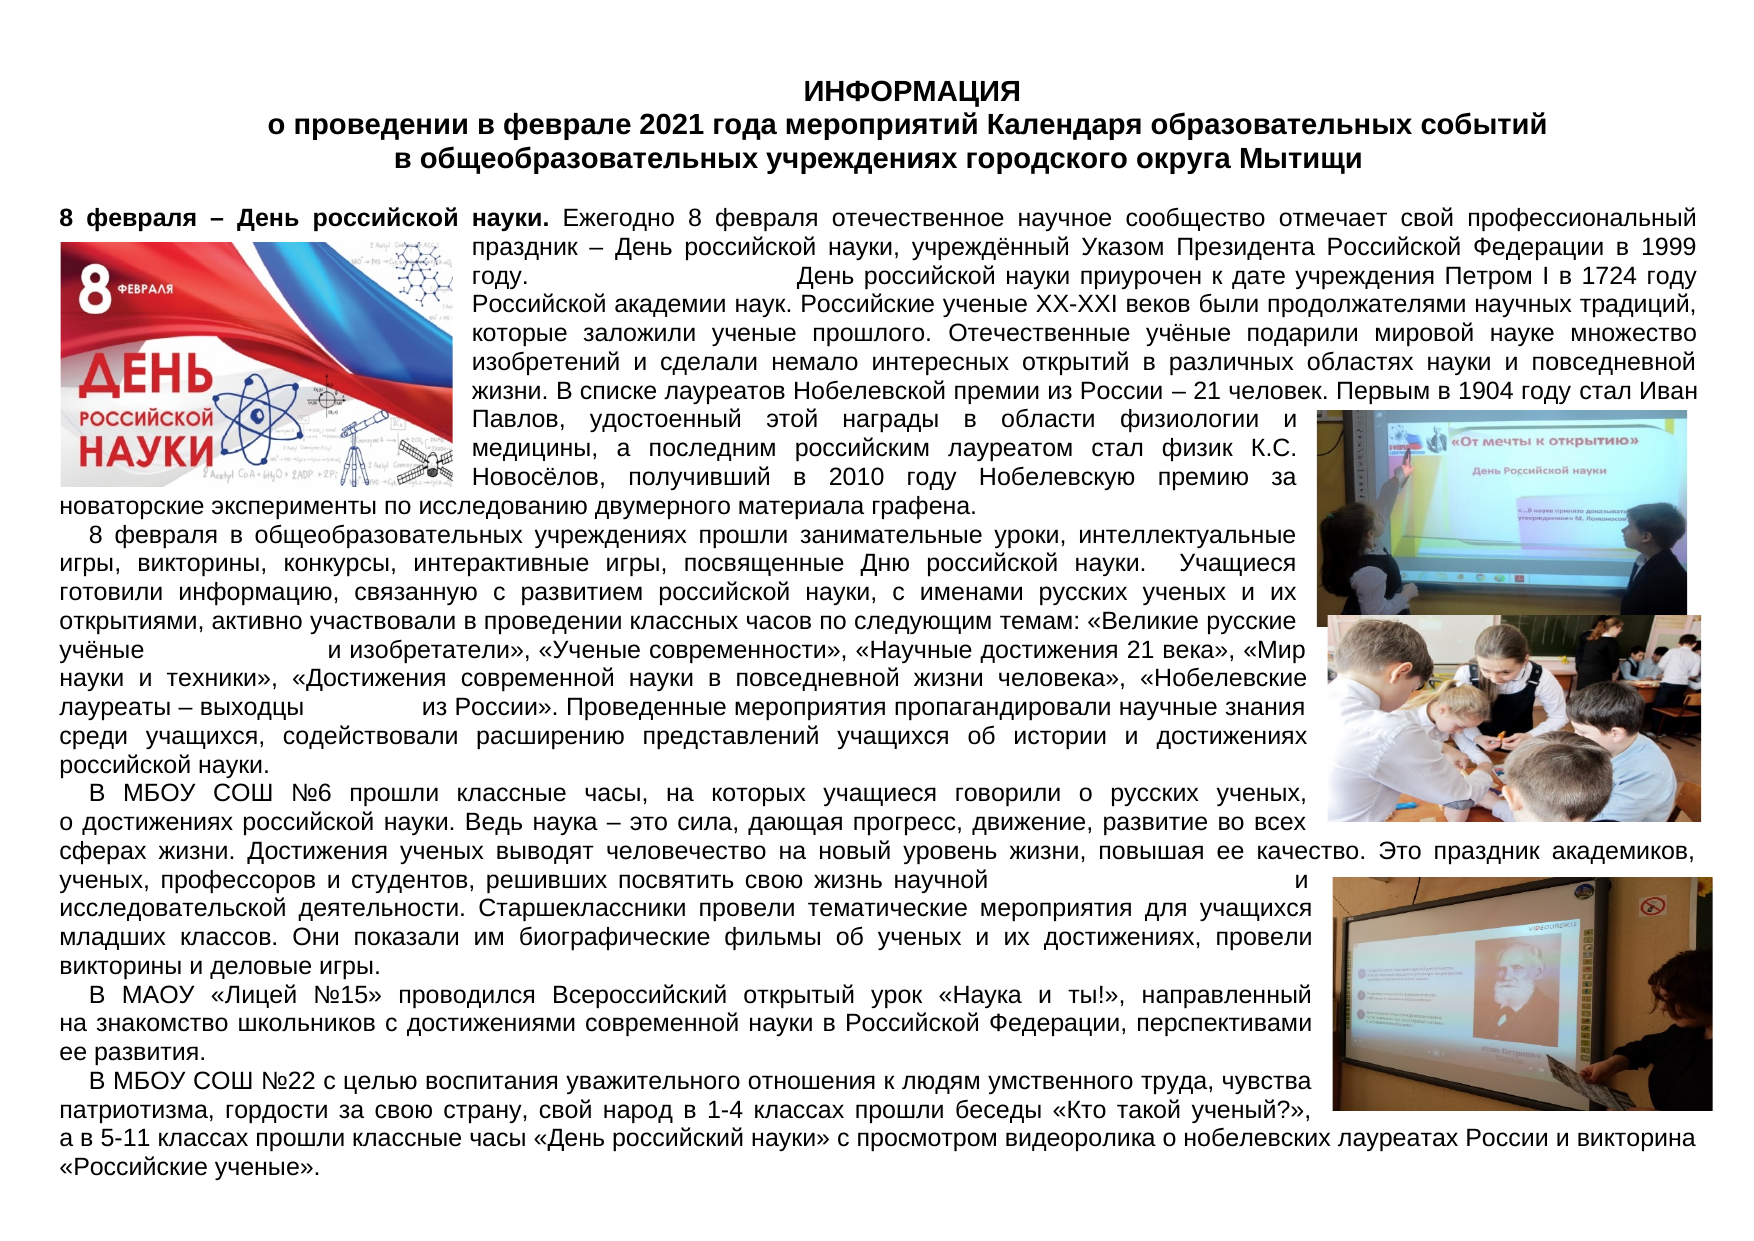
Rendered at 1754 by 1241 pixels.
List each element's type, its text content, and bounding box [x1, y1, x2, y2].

picture [59, 932, 509, 1239]
picture [59, 242, 453, 486]
text В МБОУ СОШ №22 с целью воспитания уважительного отношения к людям умственного труда, чувства патриотизма, гордости за свою страну, свой народ в 1-4 классах прошли беседы «Кто такой ученый?», а в 5-11 классах прошли классные часы «День российский науки» с просмотром видеоролика о нобелевских лауреатах России и викторина «Российские ученые». [509, 979, 1698, 1094]
text 8 февраля – День российской науки. Ежегодно 8 февраля отечественное научное сообщество отмечает свой профессиональный праздник – День российской науки, учреждённый Указом Президента Российской Федерации в 1999 году. День российской науки приурочен к дате учреждения Петром I в 1724 году Российской академии наук. Российские ученые XX-XXI веков были продолжателями научных традиций, которые заложили ученые прошлого. Отечественные учёные подарили мировой науке множество изобретений и сделали немало интересных открытий в различных областях науки и повседневной жизни. В списке лауреатов Нобелевской премии из России – 21 человек. Первым в 1904 году стал Иван Павлов, удостоенный этой награды в области физиологии и медицины, а последним российским лауреатом стал физик К.С. Новосёлов, получивший в 2010 году Нобелевскую премию за новаторские эксперименты по исследованию двумерного материала графена. [59, 203, 1698, 519]
text 8 февраля в общеобразовательных учреждениях прошли занимательные уроки, интеллектуальные игры, викторины, конкурсы, интерактивные игры, посвященные Дню российской науки. Учащиеся готовили информацию, связанную с развитием российской науки, с именами русских ученых и их открытиями, активно участвовали в проведении классных часов по следующим темам: «Великие русские учёные и изобретатели», «Ученые современности», «Научные достижения 21 века», «Мир науки и техники», «Достижения современной науки в повседневной жизни человека», «Нобелевские лауреаты – выходцы из России». Проведенные мероприятия пропагандировали научные знания среди учащихся, содействовали расширению представлений учащихся об истории и достижениях российской науки. [59, 519, 1698, 721]
picture [1326, 614, 1715, 1054]
text о проведении в феврале 2021 года мероприятий Календаря образовательных событий в общеобразовательных учреждениях городского округа Мытищи [59, 107, 1698, 174]
text В МАОУ «Лицей №15» проводился Всероссийский открытый урок «Наука и ты!», направленный на знакомство школьников с достижениями современной науки в Российской Федерации, перспективами ее развития. [59, 893, 1331, 979]
text В МБОУ СОШ №6 прошли классные часы, на которых учащиеся говорили о русских ученых, о достижениях российской науки. Ведь наука – это сила, дающая прогресс, движение, развитие во всех сферах жизни. Достижения ученых выводят человечество на новый уровень жизни, повышая ее качество. Это праздник академиков, ученых, профессоров и студентов, решивших посвятить свою жизнь научной и исследовательской деятельности. Старшеклассники провели тематические мероприятия для учащихся младших классов. Они показали им биографические фильмы об ученых и их достижениях, провели викторины и деловые игры. [59, 721, 1331, 893]
text ИНФОРМАЦИЯ [59, 74, 1698, 107]
picture [1459, 410, 1691, 467]
